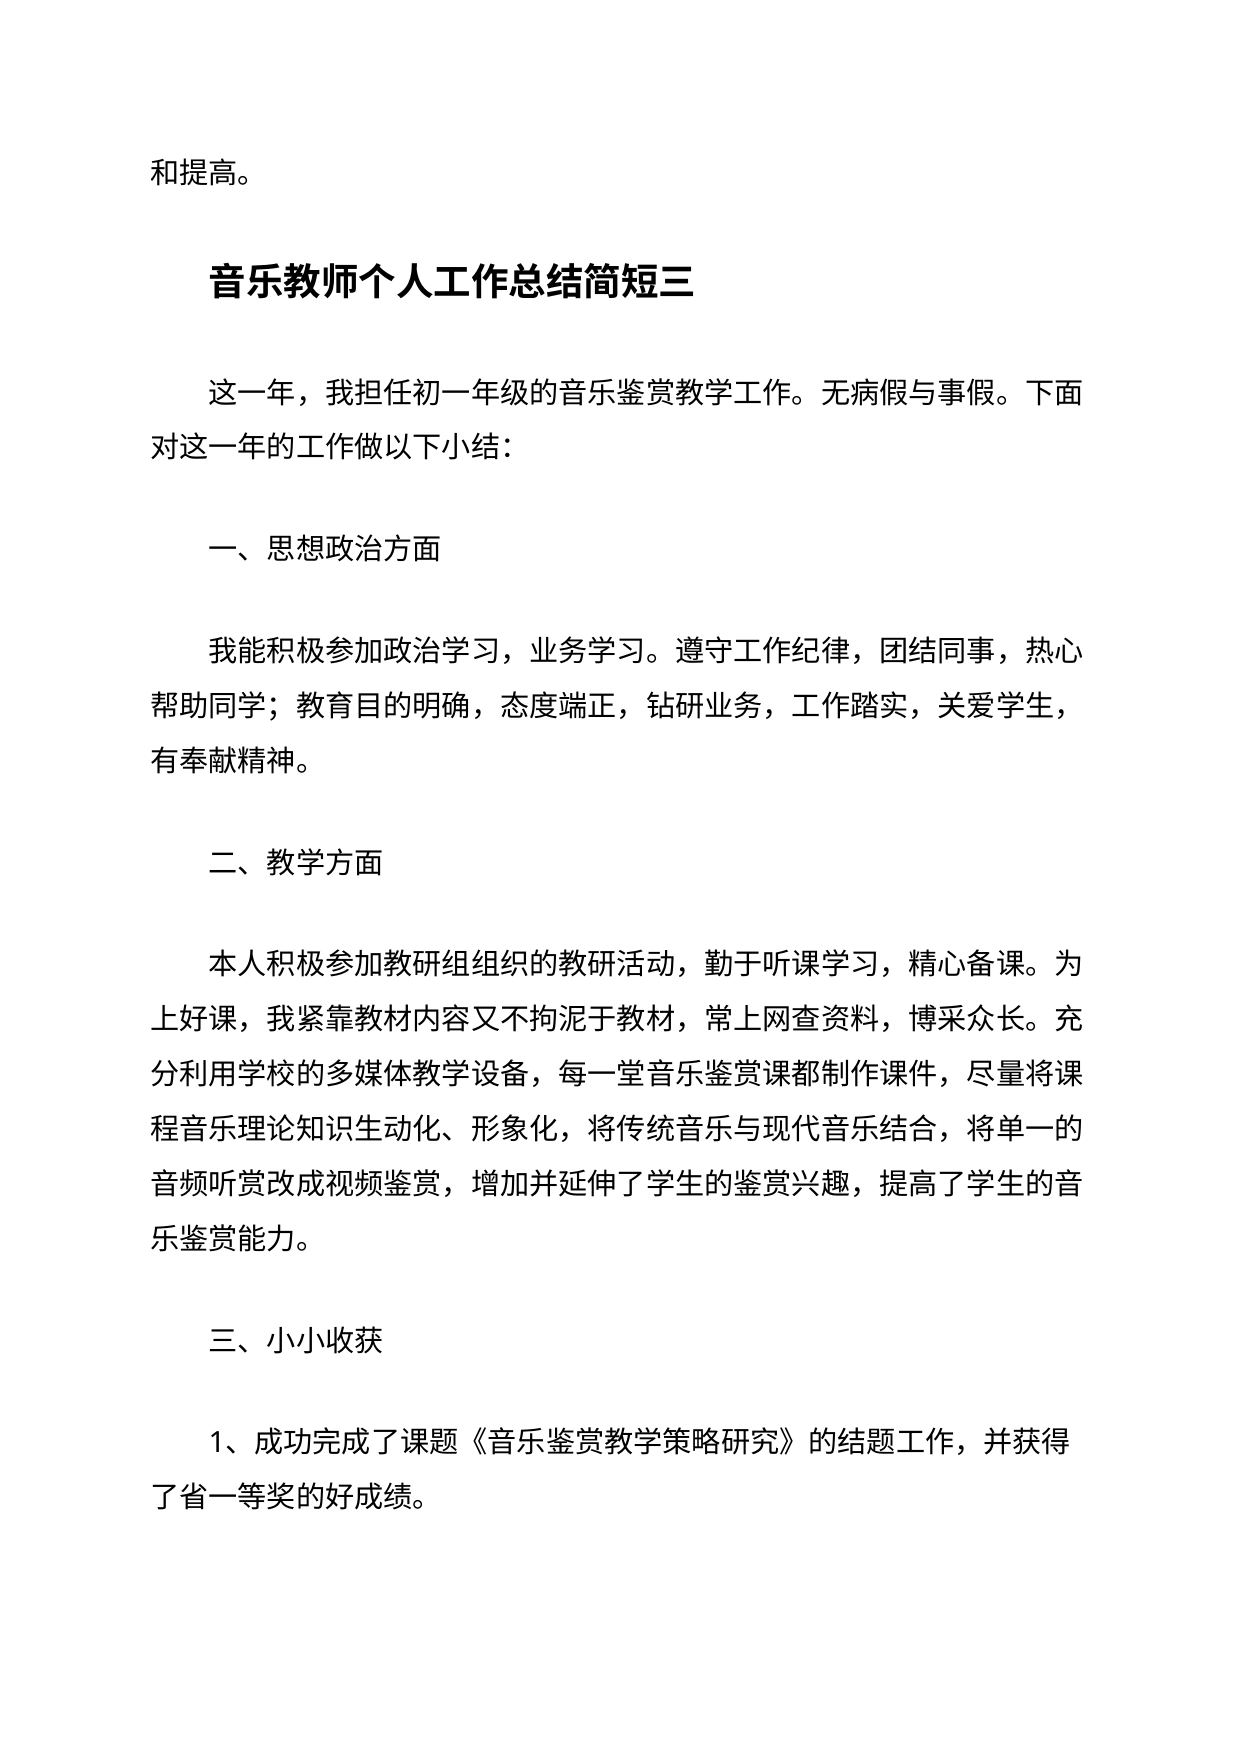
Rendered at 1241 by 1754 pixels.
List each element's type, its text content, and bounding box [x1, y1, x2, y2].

text 一、思想政治方面 [150, 526, 1090, 568]
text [150, 150, 1090, 192]
text 音乐教师个人工作总结简短三 [150, 252, 1090, 306]
text 这一年，我担任初一年级的音乐鉴赏教学工作。无病假与事假。下面对这一年的工作做以下小结： [150, 369, 1090, 466]
text 二、教学方面 [150, 839, 1090, 881]
text 我能积极参加政治学习，业务学习。遵守工作纪律，团结同事，热心帮助同学；教育目的明确，态度端正，钻研业务，工作踏实，关爱学生，有奉献精神。 [150, 628, 1090, 780]
text 1、成功完成了课题《音乐鉴赏教学策略研究》的结题工作，并获得了省一等奖的好成绩。 [150, 1419, 1090, 1516]
text 三、小小收获 [150, 1317, 1090, 1359]
text 本人积极参加教研组组织的教研活动，勤于听课学习，精心备课。为上好课，我紧靠教材内容又不拘泥于教材，常上网查资料，博采众长。充分利用学校的多媒体教学设备，每一堂音乐鉴赏课都制作课件，尽量将课程音乐理论知识生动化、形象化，将传统音乐与现代音乐结合，将单一的音频听赏改成视频鉴赏，增加并延伸了学生的鉴赏兴趣，提高了学生的音乐鉴赏能力。 [150, 941, 1090, 1258]
